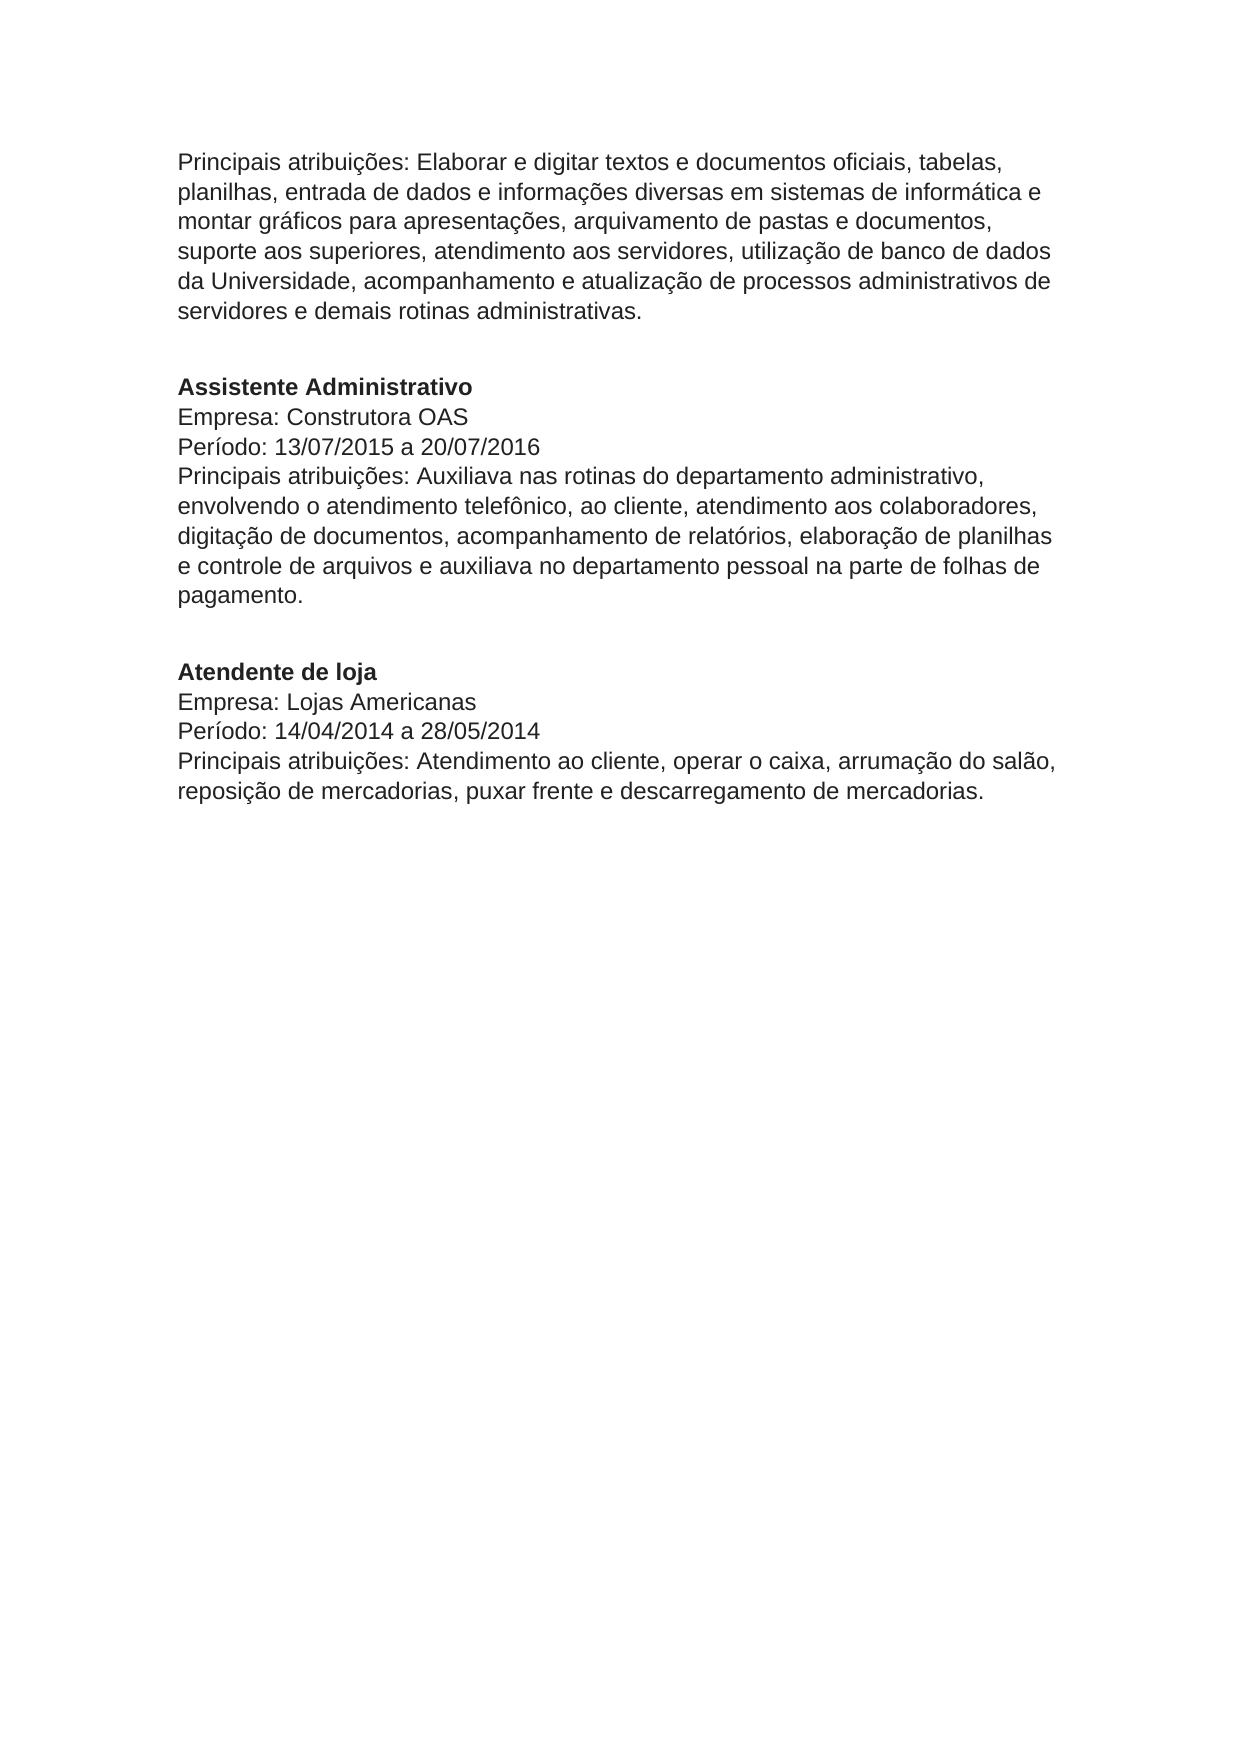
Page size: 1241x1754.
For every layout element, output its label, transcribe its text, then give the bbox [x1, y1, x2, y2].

text Principais atribuições: Atendimento ao cliente, operar o caixa, arrumação do salão, reposição de mercadorias, puxar frente e descarregamento de mercadorias. [177, 747, 1063, 804]
text Empresa: Lojas Americanas [177, 687, 1063, 715]
text Empresa: Construtora OAS [177, 403, 1063, 430]
text Assistente Administrativo [177, 373, 1063, 400]
text Período: 14/04/2014 a 28/05/2014 [177, 717, 1063, 745]
text Período: 13/07/2015 a 20/07/2016 [177, 432, 1063, 460]
text Atendente de loja [177, 658, 1063, 685]
text Principais atribuições: Elaborar e digitar textos e documentos oficiais, tabelas, planilhas, entrada de dados e informações diversas em sistemas de informática e montar gráficos para apresentações, arquivamento de pastas e documentos, suporte aos superiores, atendimento aos servidores, utilização de banco de dados da Universidade, acompanhamento e atualização de processos administrativos de servidores e demais rotinas administrativas. [177, 148, 1063, 324]
text Principais atribuições: Auxiliava nas rotinas do departamento administrativo, envolvendo o atendimento telefônico, ao cliente, atendimento aos colaboradores, digitação de documentos, acompanhamento de relatórios, elaboração de planilhas e controle de arquivos e auxiliava no departamento pessoal na parte de folhas de pagamento. [177, 462, 1063, 609]
